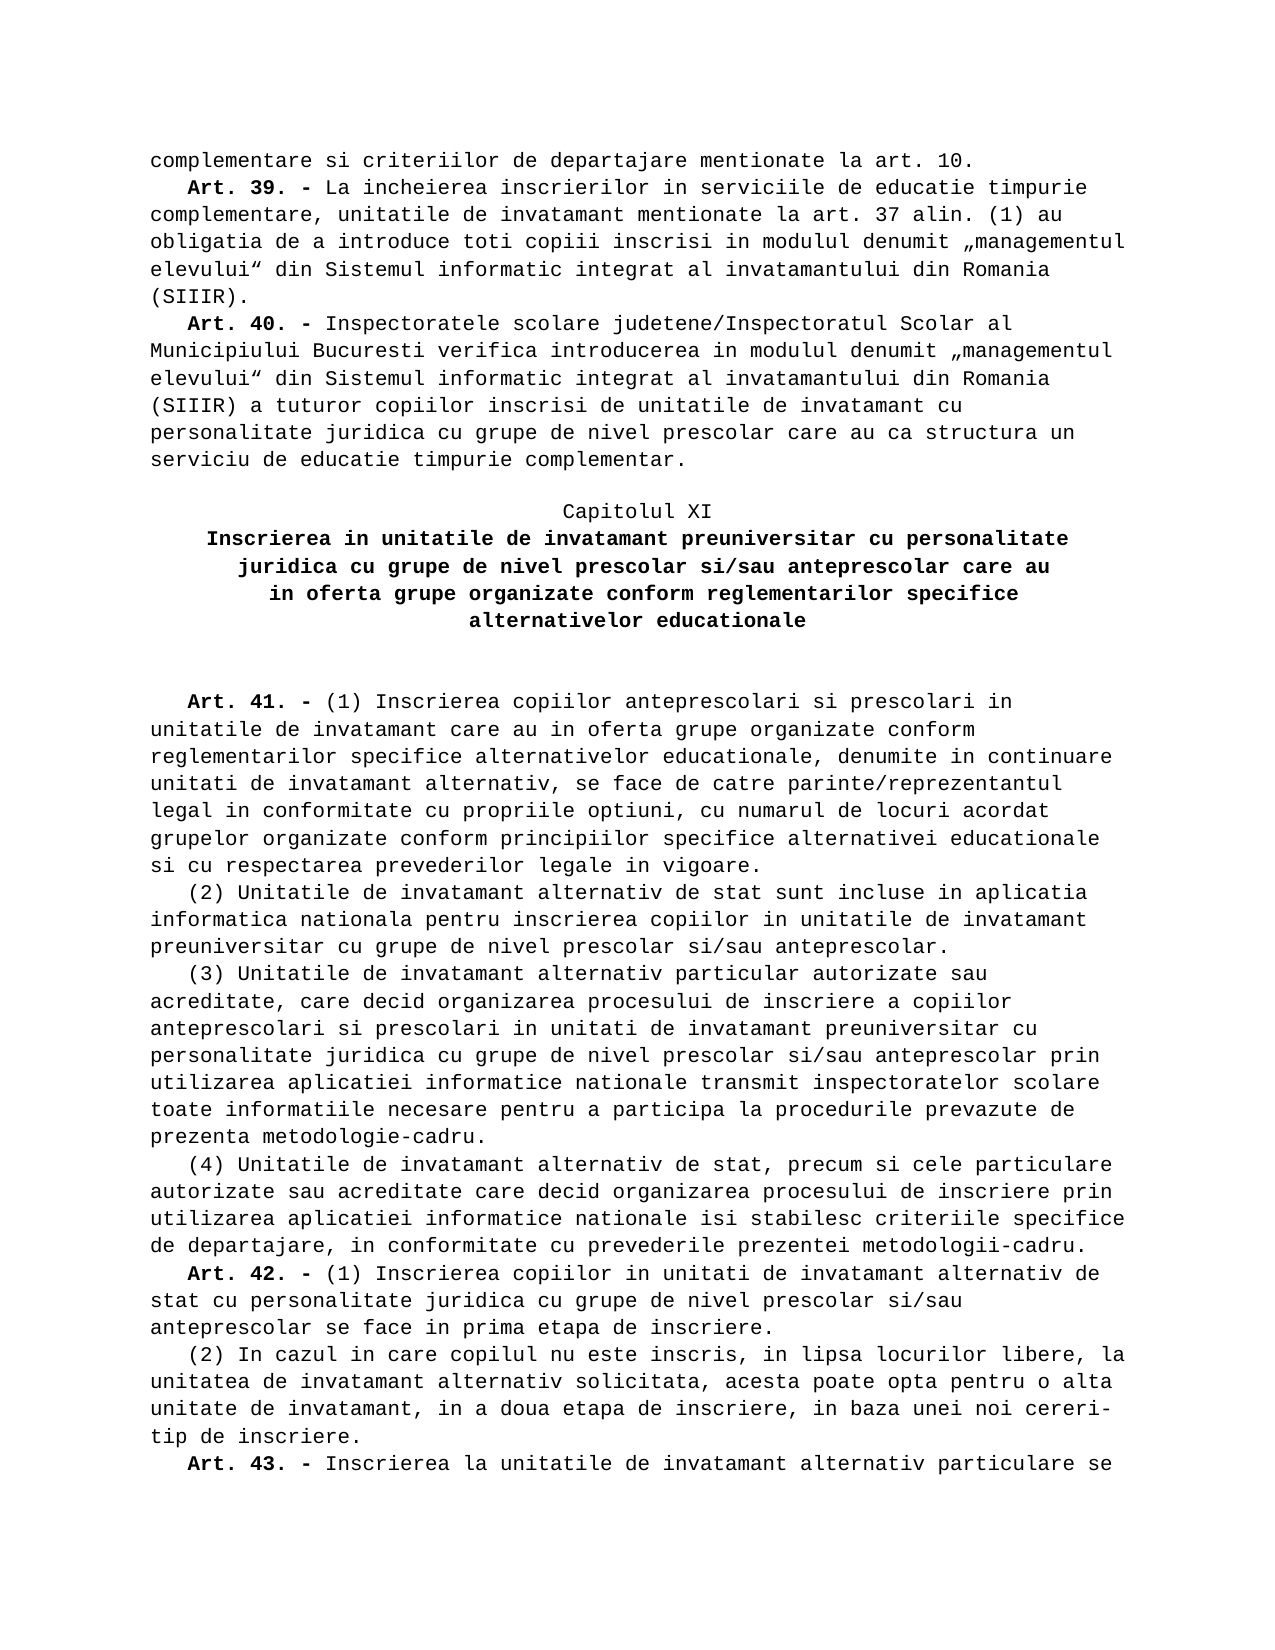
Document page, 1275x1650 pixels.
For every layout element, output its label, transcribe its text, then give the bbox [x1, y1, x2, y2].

text alternativelor educationale [150, 610, 1125, 634]
text Capitolul XI Inscrierea in unitatile de invatamant preuniversitar cu personalitate [150, 501, 1125, 552]
text juridica cu grupe de nivel prescolar si/sau anteprescolar care au [150, 556, 1125, 579]
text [150, 150, 1125, 473]
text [150, 692, 1125, 1476]
text in oferta grupe organizate conform reglementarilor specifice [150, 583, 1125, 606]
